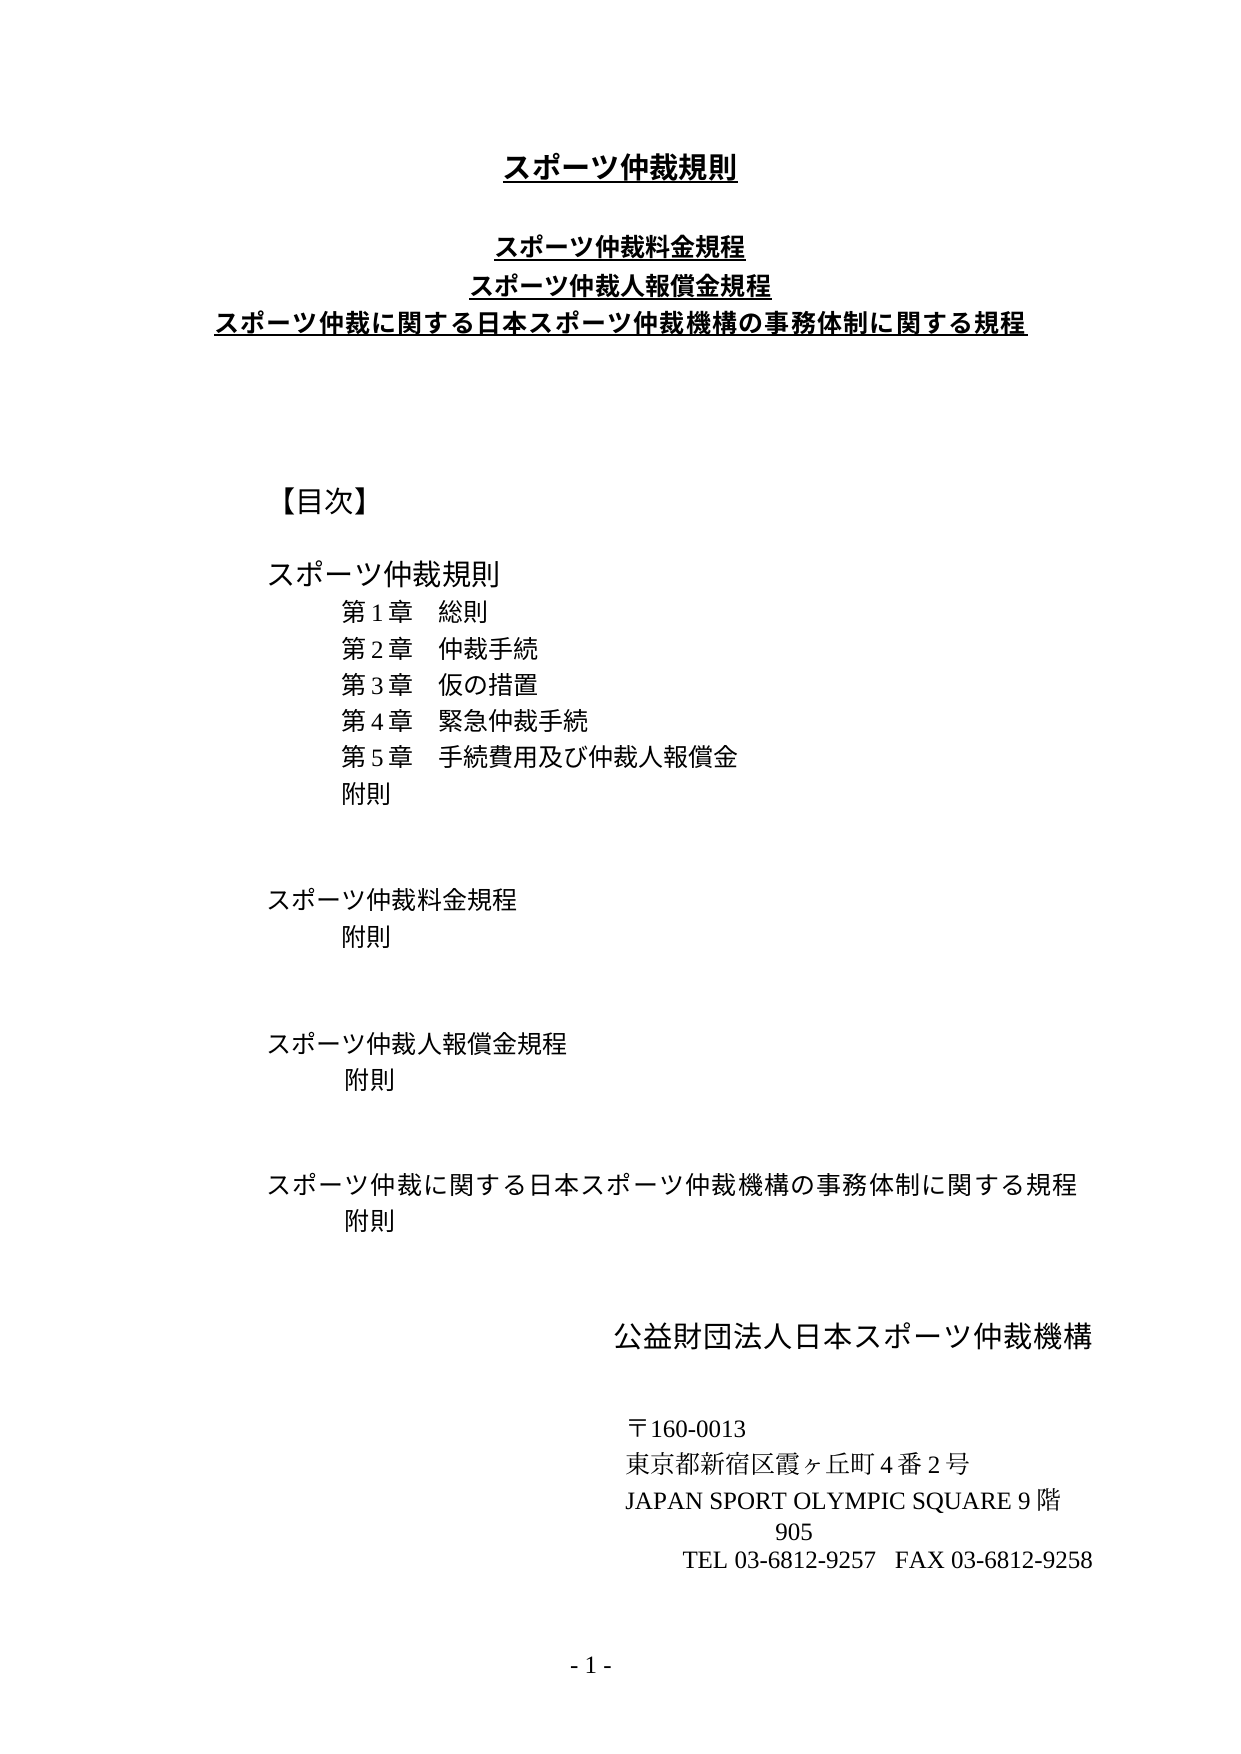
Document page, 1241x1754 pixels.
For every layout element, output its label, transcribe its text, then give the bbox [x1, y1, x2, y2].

text 附則 [148, 774, 1092, 810]
text スポーツ仲裁人報償金規程 [148, 264, 1092, 303]
text 附則 [148, 917, 1092, 954]
text 第1章 総則 [148, 593, 1092, 629]
text スポーツ仲裁人報償金規程 [148, 1022, 1092, 1061]
text スポーツ仲裁料金規程 [148, 226, 1092, 264]
text 公益財団法人日本スポーツ仲裁機構 [148, 1306, 1092, 1357]
text JAPAN SPORT OLYMPIC SQUARE 9階 905 [625, 1481, 1092, 1545]
text 附則 [148, 1061, 1092, 1097]
text スポーツ仲裁料金規程 [148, 878, 1092, 917]
text 第4章 緊急仲裁手続 [148, 702, 1092, 738]
text スポーツ仲裁規則 [148, 554, 1092, 593]
text スポーツ仲裁に関する日本スポーツ仲裁機構の事務体制に関する規程 [266, 1165, 1092, 1201]
text TEL 03-6812-9257 FAX 03-6812-9258 [148, 1545, 1092, 1574]
text 〒160-0013 [625, 1409, 1092, 1445]
text スポーツ仲裁規則 [148, 148, 1092, 187]
text スポーツ仲裁に関する日本スポーツ仲裁機構の事務体制に関する規程 [148, 303, 1092, 340]
text 第5章 手続費用及び仲裁人報償金 [148, 738, 1092, 774]
text 第2章 仲裁手続 [148, 629, 1092, 665]
text 【目次】 [148, 481, 1092, 520]
text 第3章 仮の措置 [148, 665, 1092, 702]
text 東京都新宿区霞ヶ丘町4番2号 [625, 1445, 1092, 1481]
text 附則 [266, 1201, 1092, 1238]
